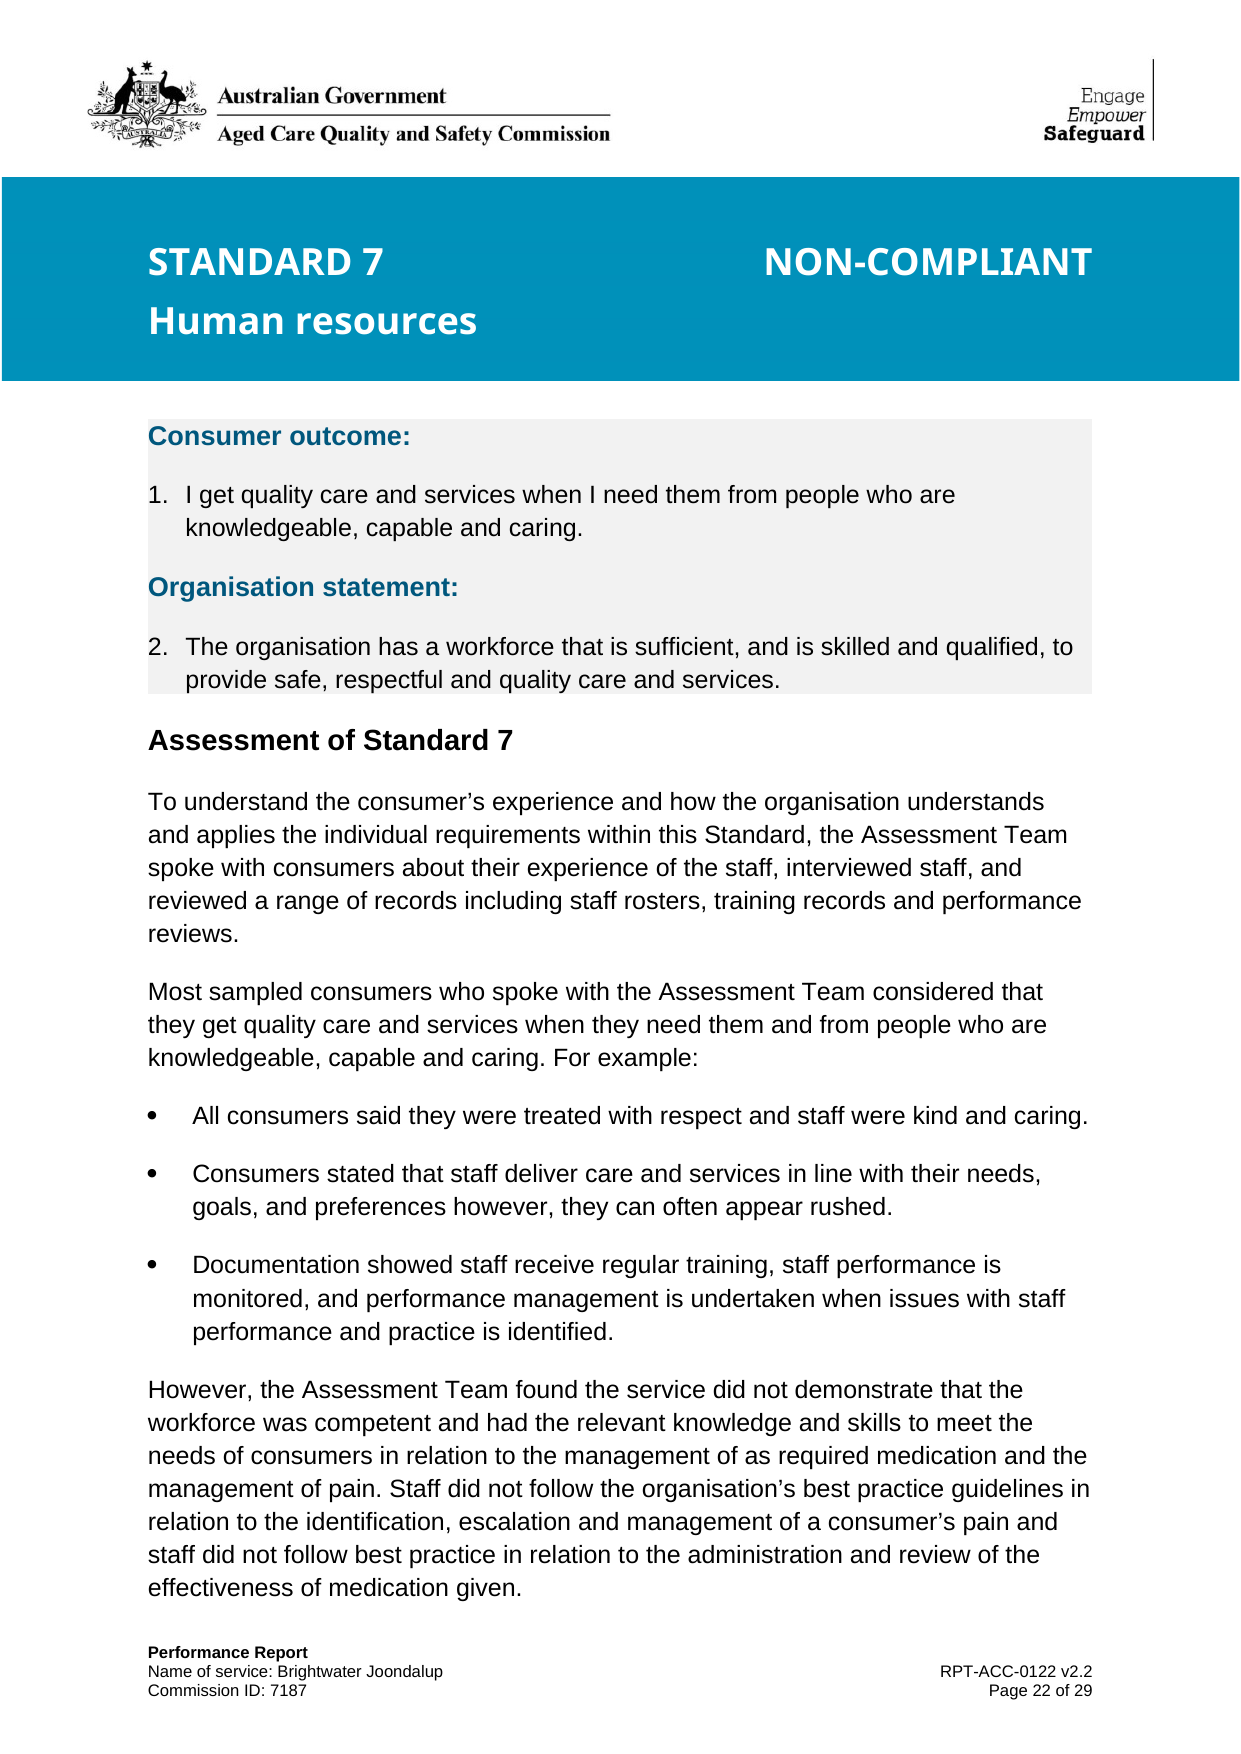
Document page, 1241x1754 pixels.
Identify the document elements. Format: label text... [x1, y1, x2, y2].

text To understand the consumer’s experience and how the organisation understands and applies the individual requirements within this Standard, the Assessment Team spoke with consumers about their experience of the staff, interviewed staff, and reviewed a range of records including staff rosters, training records and performance reviews. [148, 787, 1092, 948]
text Most sampled consumers who spoke with the Assessment Team considered that they get quality care and services when they need them and from people who are knowledgeable, capable and caring. For example: [148, 977, 1092, 1072]
subtitle Consumer outcome: [148, 419, 1092, 451]
list I get quality care and services when I need them from people who are knowledgeable, capable and caring. [148, 480, 1092, 542]
list The organisation has a workforce that is sufficient, and is skilled and qualified, to provide safe, respectful and quality care and services. [148, 632, 1092, 694]
list Documentation showed staff receive regular training, staff performance is monitored, and performance management is undertaken when issues with staff performance and practice is identified. [148, 1250, 1092, 1345]
subtitle Assessment of Standard 7 [148, 723, 1092, 757]
picture [1, 0, 1241, 169]
list Consumers stated that staff deliver care and services in line with their needs, goals, and preferences however, they can often appear rushed. [148, 1159, 1092, 1221]
text However, the Assessment Team found the service did not demonstrate that the workforce was competent and had the relevant knowledge and skills to meet the needs of consumers in relation to the management of as required medication and the management of pain. Staff did not follow the organisation’s best practice guidelines in relation to the identification, escalation and management of a consumer’s pain and staff did not follow best practice in relation to the administration and review of the effectiveness of medication given. [148, 1374, 1092, 1601]
subtitle STANDARD 7 NON-COMPLIANT Human resources [148, 236, 1092, 345]
list All consumers said they were treated with respect and staff were kind and caring. [148, 1101, 1092, 1130]
subtitle Organisation statement: [148, 571, 1092, 603]
